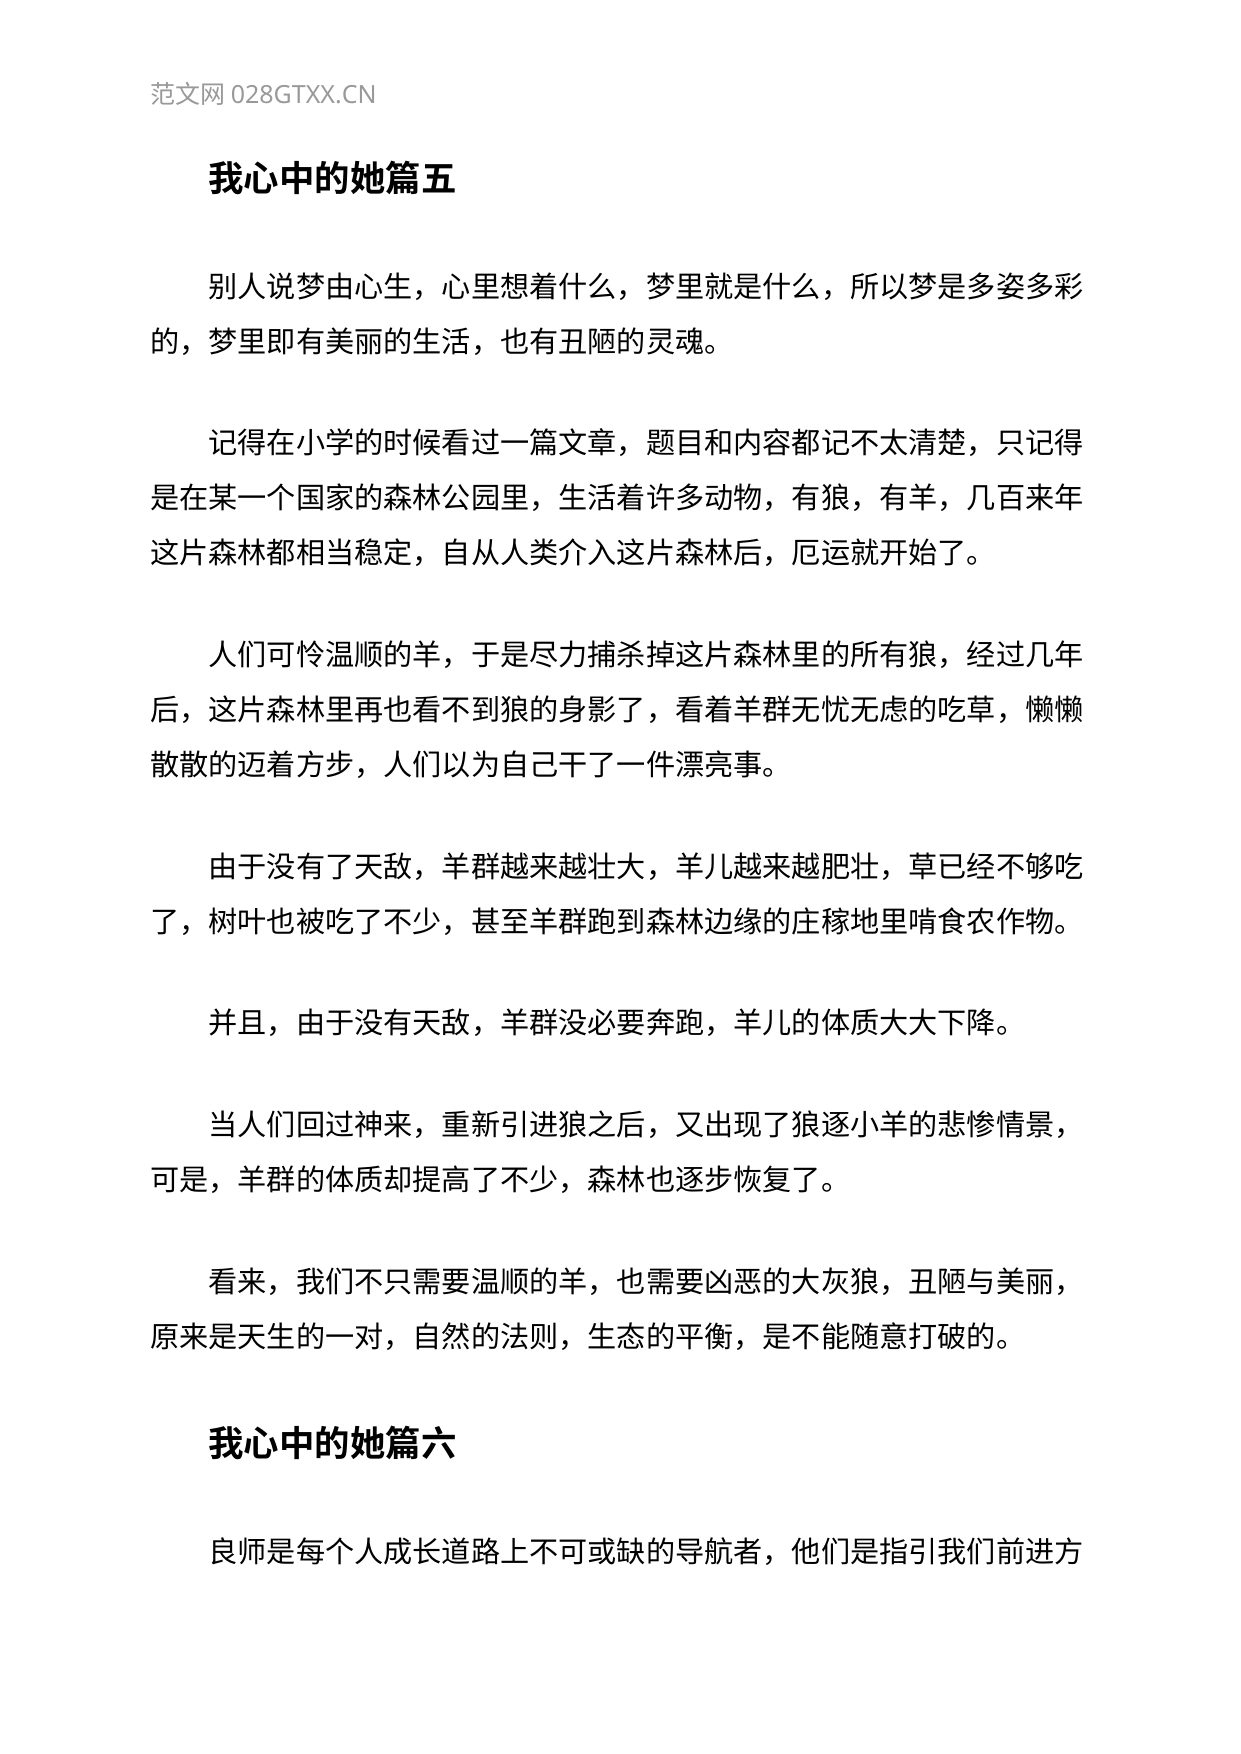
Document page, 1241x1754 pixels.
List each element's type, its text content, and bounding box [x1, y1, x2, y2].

text 我心中的她篇六 [150, 1415, 1090, 1466]
text 当人们回过神来，重新引进狼之后，又出现了狼逐小羊的悲惨情景，可是，羊群的体质却提高了不少，森林也逐步恢复了。 [150, 1102, 1090, 1199]
text 人们可怜温顺的羊，于是尽力捕杀掉这片森林里的所有狼，经过几年后，这片森林里再也看不到狼的身影了，看着羊群无忧无虑的吃草，懒懒散散的迈着方步，人们以为自己干了一件漂亮事。 [150, 632, 1090, 784]
text 由于没有了天敌，羊群越来越壮大，羊儿越来越肥壮，草已经不够吃了，树叶也被吃了不少，甚至羊群跑到森林边缘的庄稼地里啃食农作物。 [150, 843, 1090, 940]
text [150, 1528, 1090, 1571]
text 看来，我们不只需要温顺的羊，也需要凶恶的大灰狼，丑陋与美丽，原来是天生的一对，自然的法则，生态的平衡，是不能随意打破的。 [150, 1258, 1090, 1356]
text 我心中的她篇五 [150, 150, 1090, 201]
text 别人说梦由心生，心里想着什么，梦里就是什么，所以梦是多姿多彩的，梦里即有美丽的生活，也有丑陋的灵魂。 [150, 263, 1090, 361]
text 并且，由于没有天敌，羊群没必要奔跑，羊儿的体质大大下降。 [150, 1000, 1090, 1042]
text 记得在小学的时候看过一篇文章，题目和内容都记不太清楚，只记得是在某一个国家的森林公园里，生活着许多动物，有狼，有羊，几百来年这片森林都相当稳定，自从人类介入这片森林后，厄运就开始了。 [150, 420, 1090, 572]
